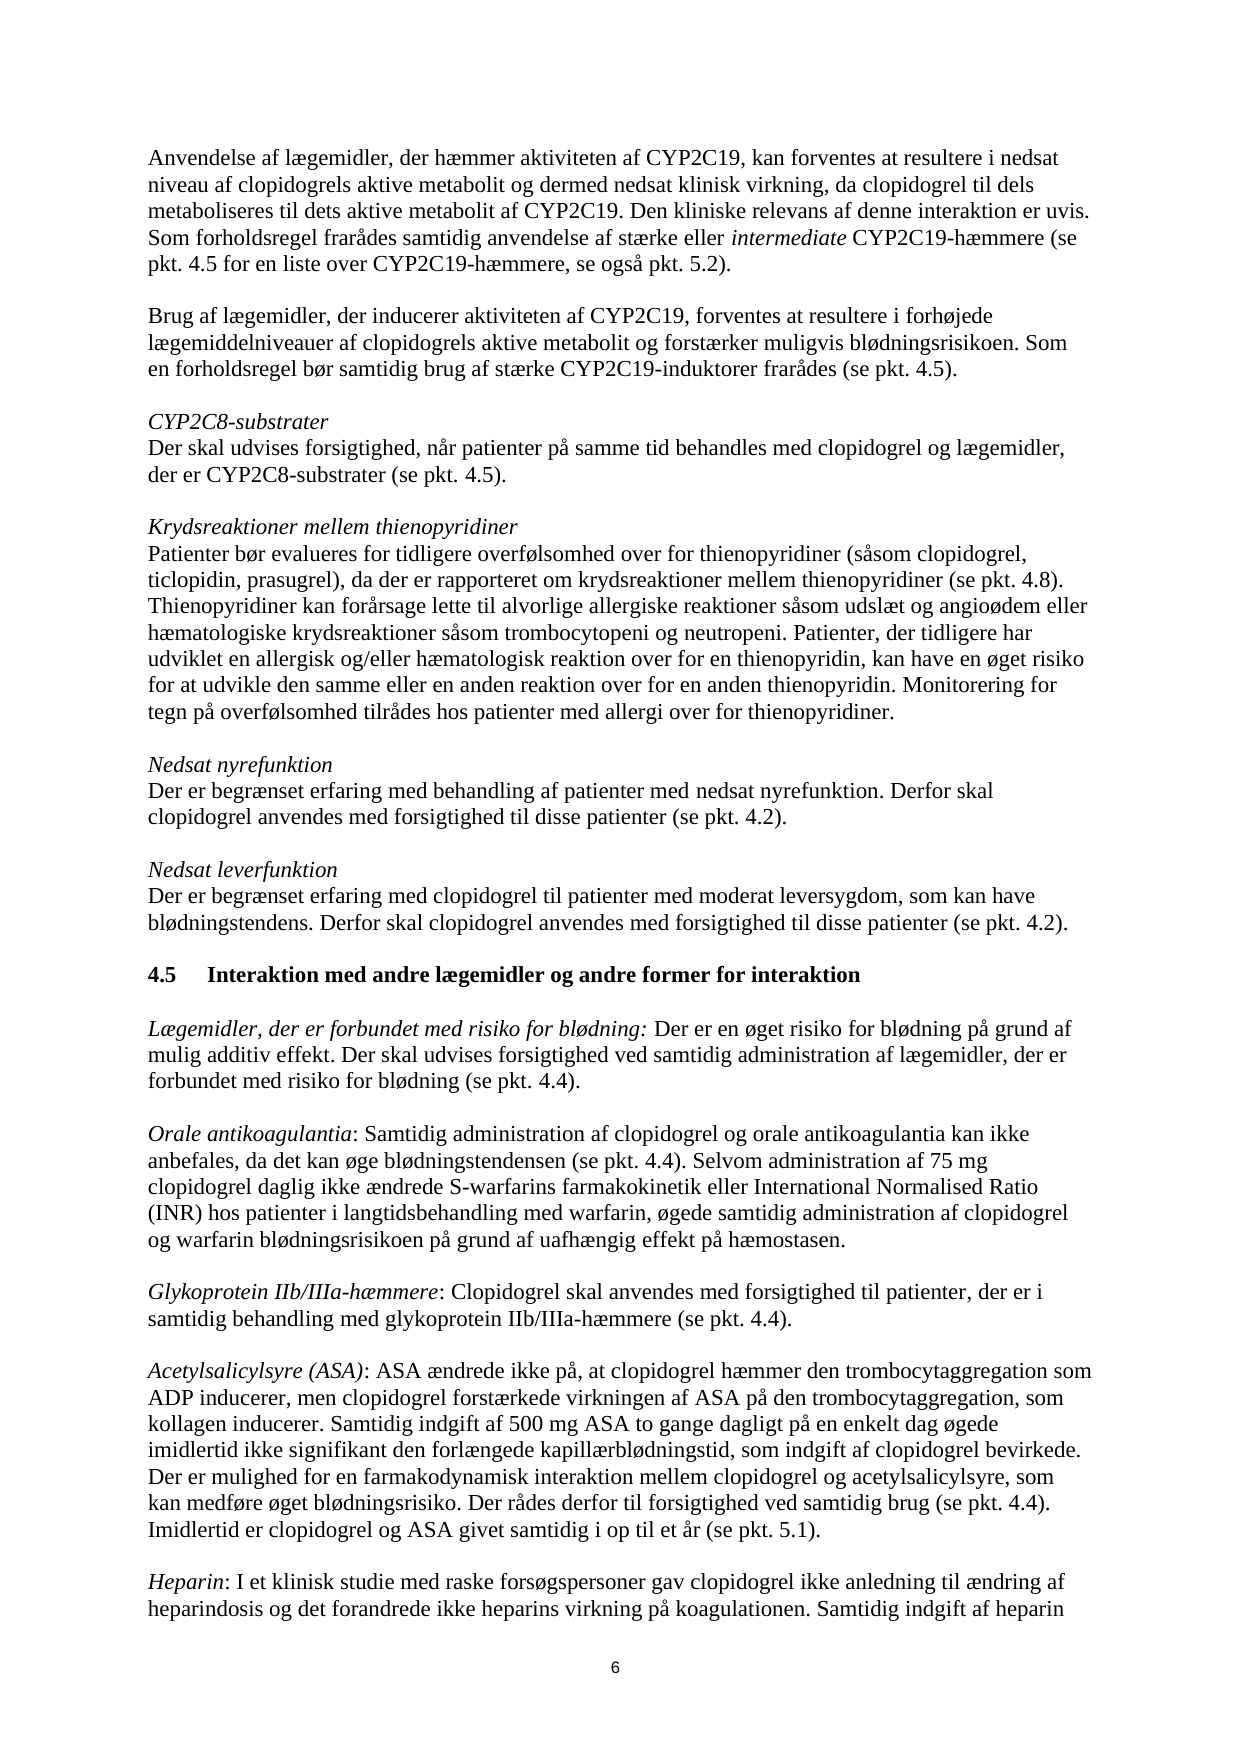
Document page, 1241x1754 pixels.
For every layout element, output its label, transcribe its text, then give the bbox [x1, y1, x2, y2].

text Acetylsalicylsyre (ASA): ASA ændrede ikke på, at clopidogrel hæmmer den trombocytaggregation som ADP inducerer, men clopidogrel forstærkede virkningen af ASA på den trombocytaggregation, som kollagen inducerer. Samtidig indgift af 500 mg ASA to gange dagligt på en enkelt dag øgede imidlertid ikke signifikant den forlængede kapillærblødningstid, som indgift af clopidogrel bevirkede. Der er mulighed for en farmakodynamisk interaktion mellem clopidogrel og acetylsalicylsyre, som kan medføre øget blødningsrisiko. Der rådes derfor til forsigtighed ved samtidig brug (se pkt. 4.4). Imidlertid er clopidogrel og ASA givet samtidig i op til et år (se pkt. 5.1). [148, 1357, 1092, 1542]
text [148, 1568, 1092, 1621]
text Nedsat leverfunktion [148, 856, 1092, 882]
text Glykoprotein IIb/IIIa-hæmmere: Clopidogrel skal anvendes med forsigtighed til patienter, der er i samtidig behandling med glykoprotein IIb/IIIa-hæmmere (se pkt. 4.4). [148, 1278, 1092, 1331]
text Der skal udvises forsigtighed, når patienter på samme tid behandles med clopidogrel og lægemidler, der er CYP2C8-substrater (se pkt. 4.5). [148, 434, 1096, 487]
text Patienter bør evalueres for tidligere overfølsomhed over for thienopyridiner (såsom clopidogrel, ticlopidin, prasugrel), da der er rapporteret om krydsreaktioner mellem thienopyridiner (se pkt. 4.8). Thienopyridiner kan forårsage lette til alvorlige allergiske reaktioner såsom udslæt og angioødem eller hæmatologiske krydsreaktioner såsom trombocytopeni og neutropeni. Patienter, der tidligere har udviklet en allergisk og/eller hæmatologisk reaktion over for en thienopyridin, kan have en øget risiko for at udvikle den samme eller en anden reaktion over for en anden thienopyridin. Monitorering for tegn på overfølsomhed tilrådes hos patienter med allergi over for thienopyridiner. [148, 540, 1096, 724]
text Orale antikoagulantia: Samtidig administration af clopidogrel og orale antikoagulantia kan ikke anbefales, da det kan øge blødningstendensen (se pkt. 4.4). Selvom administration af 75 mg clopidogrel daglig ikke ændrede S-warfarins farmakokinetik eller International Normalised Ratio (INR) hos patienter i langtidsbehandling med warfarin, øgede samtidig administration af clopidogrel og warfarin blødningsrisikoen på grund af uafhængig effekt på hæmostasen. [148, 1120, 1096, 1252]
text Nedsat nyrefunktion [148, 751, 1092, 777]
text 4.5 Interaktion med andre lægemidler og andre former for interaktion [148, 961, 1092, 988]
text Der er begrænset erfaring med behandling af patienter med nedsat nyrefunktion. Derfor skal clopidogrel anvendes med forsigtighed til disse patienter (se pkt. 4.2). [148, 777, 1092, 830]
text Krydsreaktioner mellem thienopyridiner [148, 513, 1096, 540]
text Anvendelse af lægemidler, der hæmmer aktiviteten af CYP2C19, kan forventes at resultere i nedsat niveau af clopidogrels aktive metabolit og dermed nedsat klinisk virkning, da clopidogrel til dels metaboliseres til dets aktive metabolit af CYP2C19. Den kliniske relevans af denne interaktion er uvis. Som forholdsregel frarådes samtidig anvendelse af stærke eller intermediate CYP2C19-hæmmere (se pkt. 4.5 for en liste over CYP2C19-hæmmere, se også pkt. 5.2). [148, 144, 1096, 276]
text Brug af lægemidler, der inducerer aktiviteten af CYP2C19, forventes at resultere i forhøjede lægemiddelniveauer af clopidogrels aktive metabolit og forstærker muligvis blødningsrisikoen. Som en forholdsregel bør samtidig brug af stærke CYP2C19-induktorer frarådes (se pkt. 4.5). [148, 303, 1096, 382]
text CYP2C8-substrater [148, 408, 1096, 434]
text Lægemidler, der er forbundet med risiko for blødning: Der er en øget risiko for blødning på grund af mulig additiv effekt. Der skal udvises forsigtighed ved samtidig administration af lægemidler, der er forbundet med risiko for blødning (se pkt. 4.4). [148, 1015, 1096, 1094]
text Der er begrænset erfaring med clopidogrel til patienter med moderat leversygdom, som kan have blødningstendens. Derfor skal clopidogrel anvendes med forsigtighed til disse patienter (se pkt. 4.2). [148, 882, 1092, 935]
